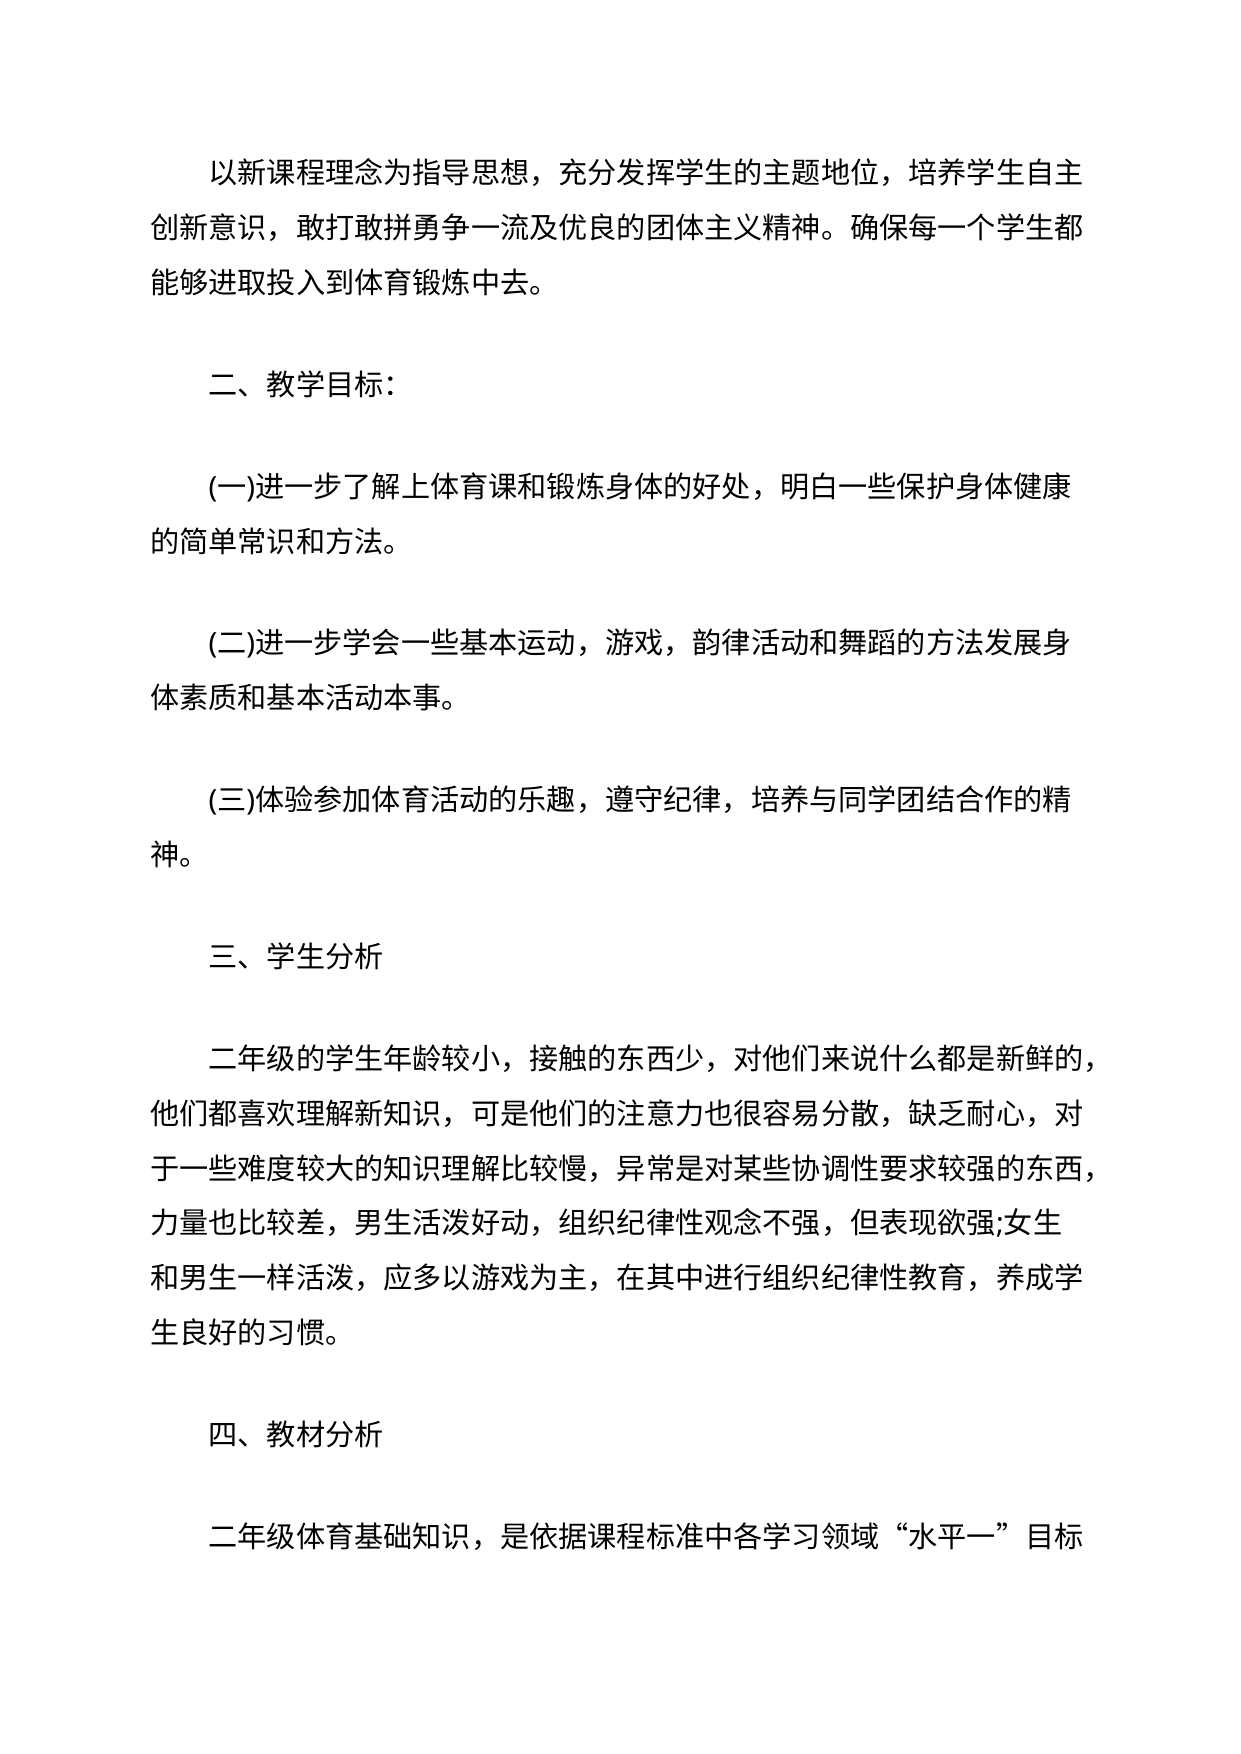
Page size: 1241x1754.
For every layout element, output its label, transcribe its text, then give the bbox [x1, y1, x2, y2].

text (二)进一步学会一些基本运动，游戏，韵律活动和舞蹈的方法发展身体素质和基本活动本事。 [150, 620, 1090, 717]
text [150, 1513, 1090, 1556]
text 二、教学目标： [150, 362, 1090, 404]
text 二年级的学生年龄较小，接触的东西少，对他们来说什么都是新鲜的，他们都喜欢理解新知识，可是他们的注意力也很容易分散，缺乏耐心，对于一些难度较大的知识理解比较慢，异常是对某些协调性要求较强的东西，力量也比较差，男生活泼好动，组织纪律性观念不强，但表现欲强;女生和男生一样活泼，应多以游戏为主，在其中进行组织纪律性教育，养成学生良好的习惯。 [150, 1035, 1090, 1352]
text 三、学生分析 [150, 934, 1090, 976]
text 以新课程理念为指导思想，充分发挥学生的主题地位，培养学生自主创新意识，敢打敢拼勇争一流及优良的团体主义精神。确保每一个学生都能够进取投入到体育锻炼中去。 [150, 150, 1090, 302]
text (一)进一步了解上体育课和锻炼身体的好处，明白一些保护身体健康的简单常识和方法。 [150, 463, 1090, 561]
text 四、教材分析 [150, 1412, 1090, 1454]
text (三)体验参加体育活动的乐趣，遵守纪律，培养与同学团结合作的精神。 [150, 777, 1090, 874]
